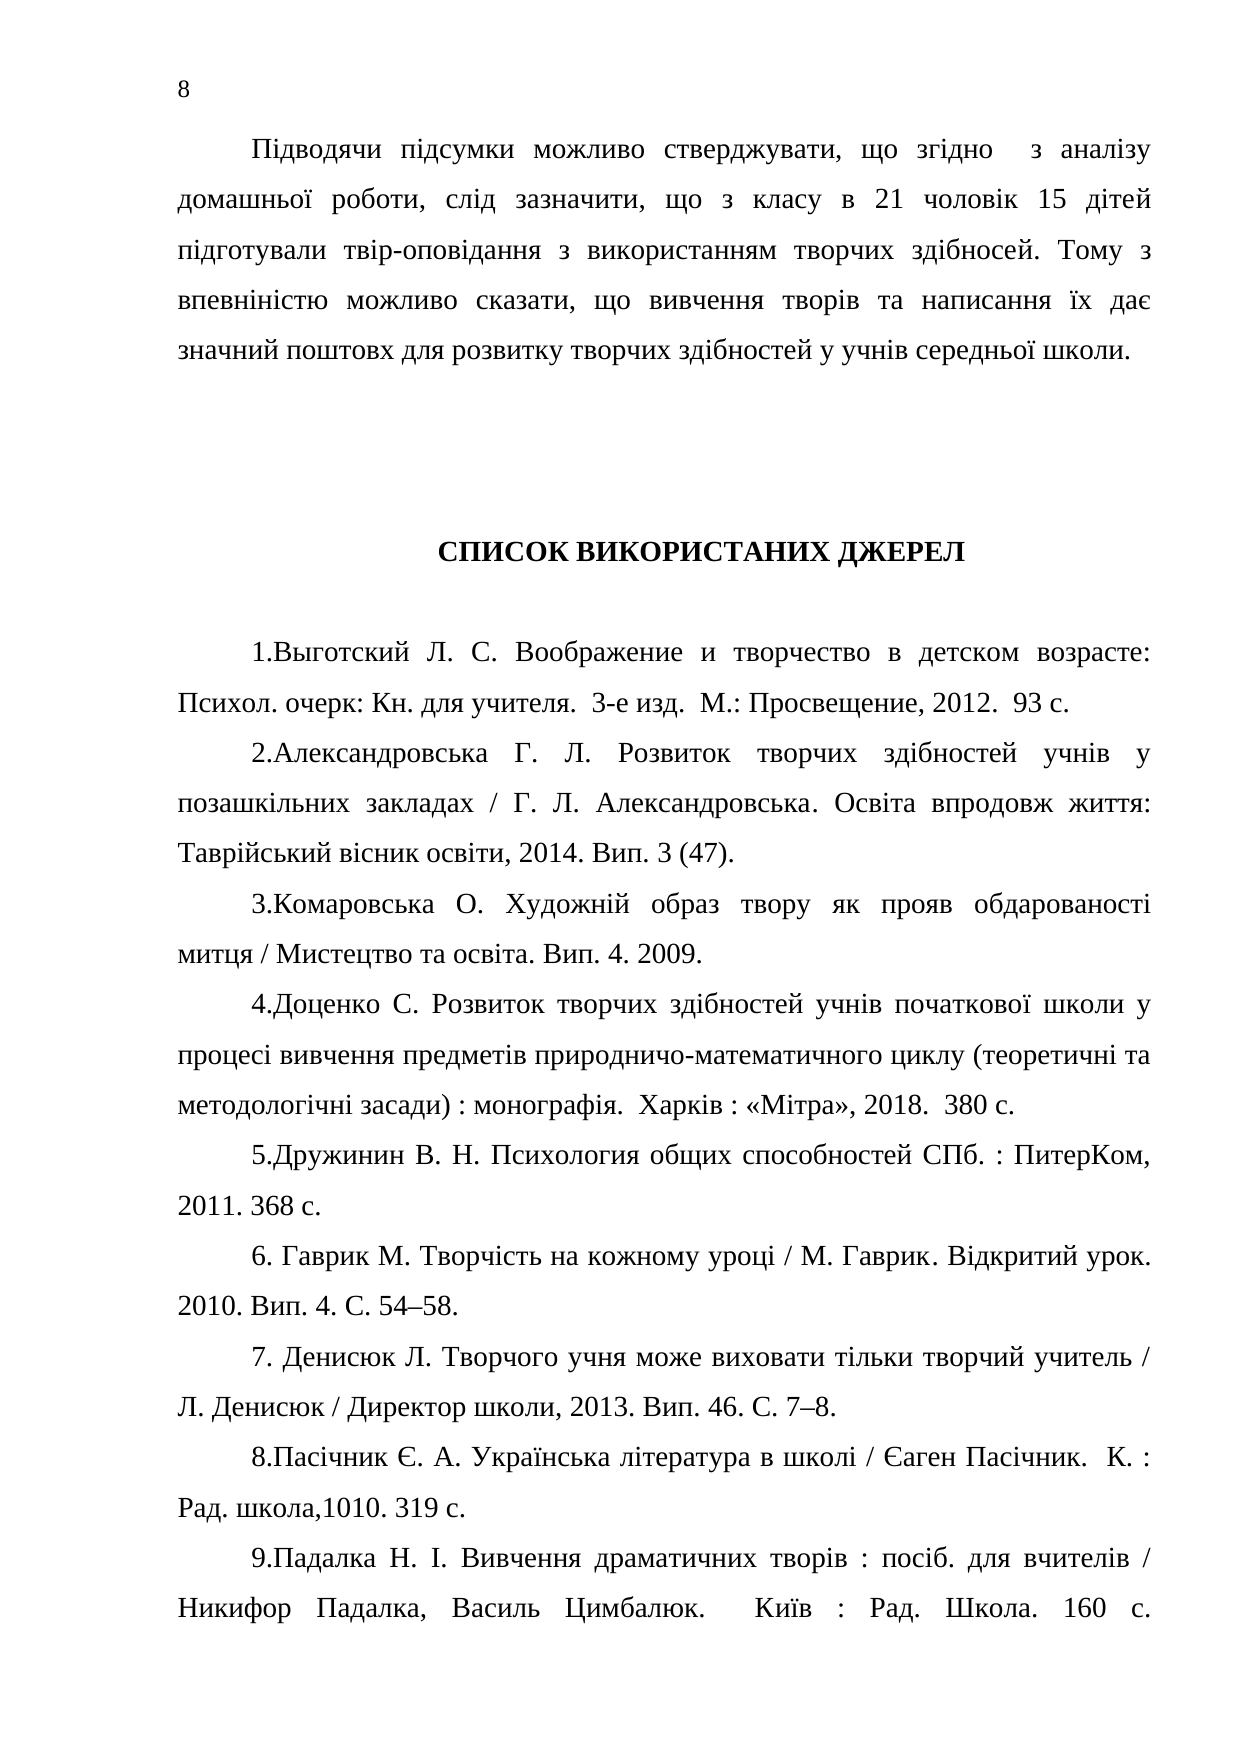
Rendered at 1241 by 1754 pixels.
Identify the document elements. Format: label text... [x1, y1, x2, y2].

text 8.Пасічник Є. А. Українська література в школі / Єаген Пасічник. К. : Рад. школа,1010. 319 с. [177, 1439, 1152, 1523]
text 1.Выготский Л. С. Воображение и творчество в детском возрасте: Психол. очерк: Кн. для учителя. 3-е изд. М.: Просвещение, 2012. 93 с. [177, 634, 1152, 718]
text 7. Денисюк Л. Творчого учня може виховати тільки творчий учитель / Л. Денисюк / Директор школи, 2013. Вип. 46. С. 7–8. [177, 1339, 1152, 1423]
text СПИСОК ВИКОРИСТАНИХ ДЖЕРЕЛ [177, 534, 1152, 567]
text 3.Комаровська О. Художній образ твору як прояв обдарованості митця / Мистецтво та освіта. Вип. 4. 2009. [177, 886, 1152, 970]
text 6. Гаврик М. Творчість на кожному уроці / М. Гаврик. Відкритий урок. 2010. Вип. 4. С. 54–58. [177, 1238, 1152, 1322]
text 2.Александровська Г. Л. Розвиток творчих здібностей учнів у позашкільних закладах / Г. Л. Александровська. Освіта впродовж життя: Таврійський вісник освіти, 2014. Вип. 3 (47). [177, 735, 1152, 869]
text 5.Дружинин В. Н. Психология общих способностей СПб. : ПитерКом, 2011. 368 с. [177, 1137, 1152, 1221]
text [177, 1540, 1152, 1624]
text 4.Доценко С. Розвиток творчих здібностей учнів початкової школи у процесі вивчення предметів природничо-математичного циклу (теоретичні та методологічні засади) : монографія. Харків : «Мітра», 2018. 380 с. [177, 987, 1152, 1121]
text Підводячи підсумки можливо стверджувати, що згідно з аналізу домашньої роботи, слід зазначити, що з класу в 21 чоловік 15 дітей підготували твір-оповідання з використанням творчих здібносей. Тому з впевніністю можливо сказати, що вивчення творів та написання їх дає значний поштовх для розвитку творчих здібностей у учнів середньої школи. [177, 131, 1152, 366]
